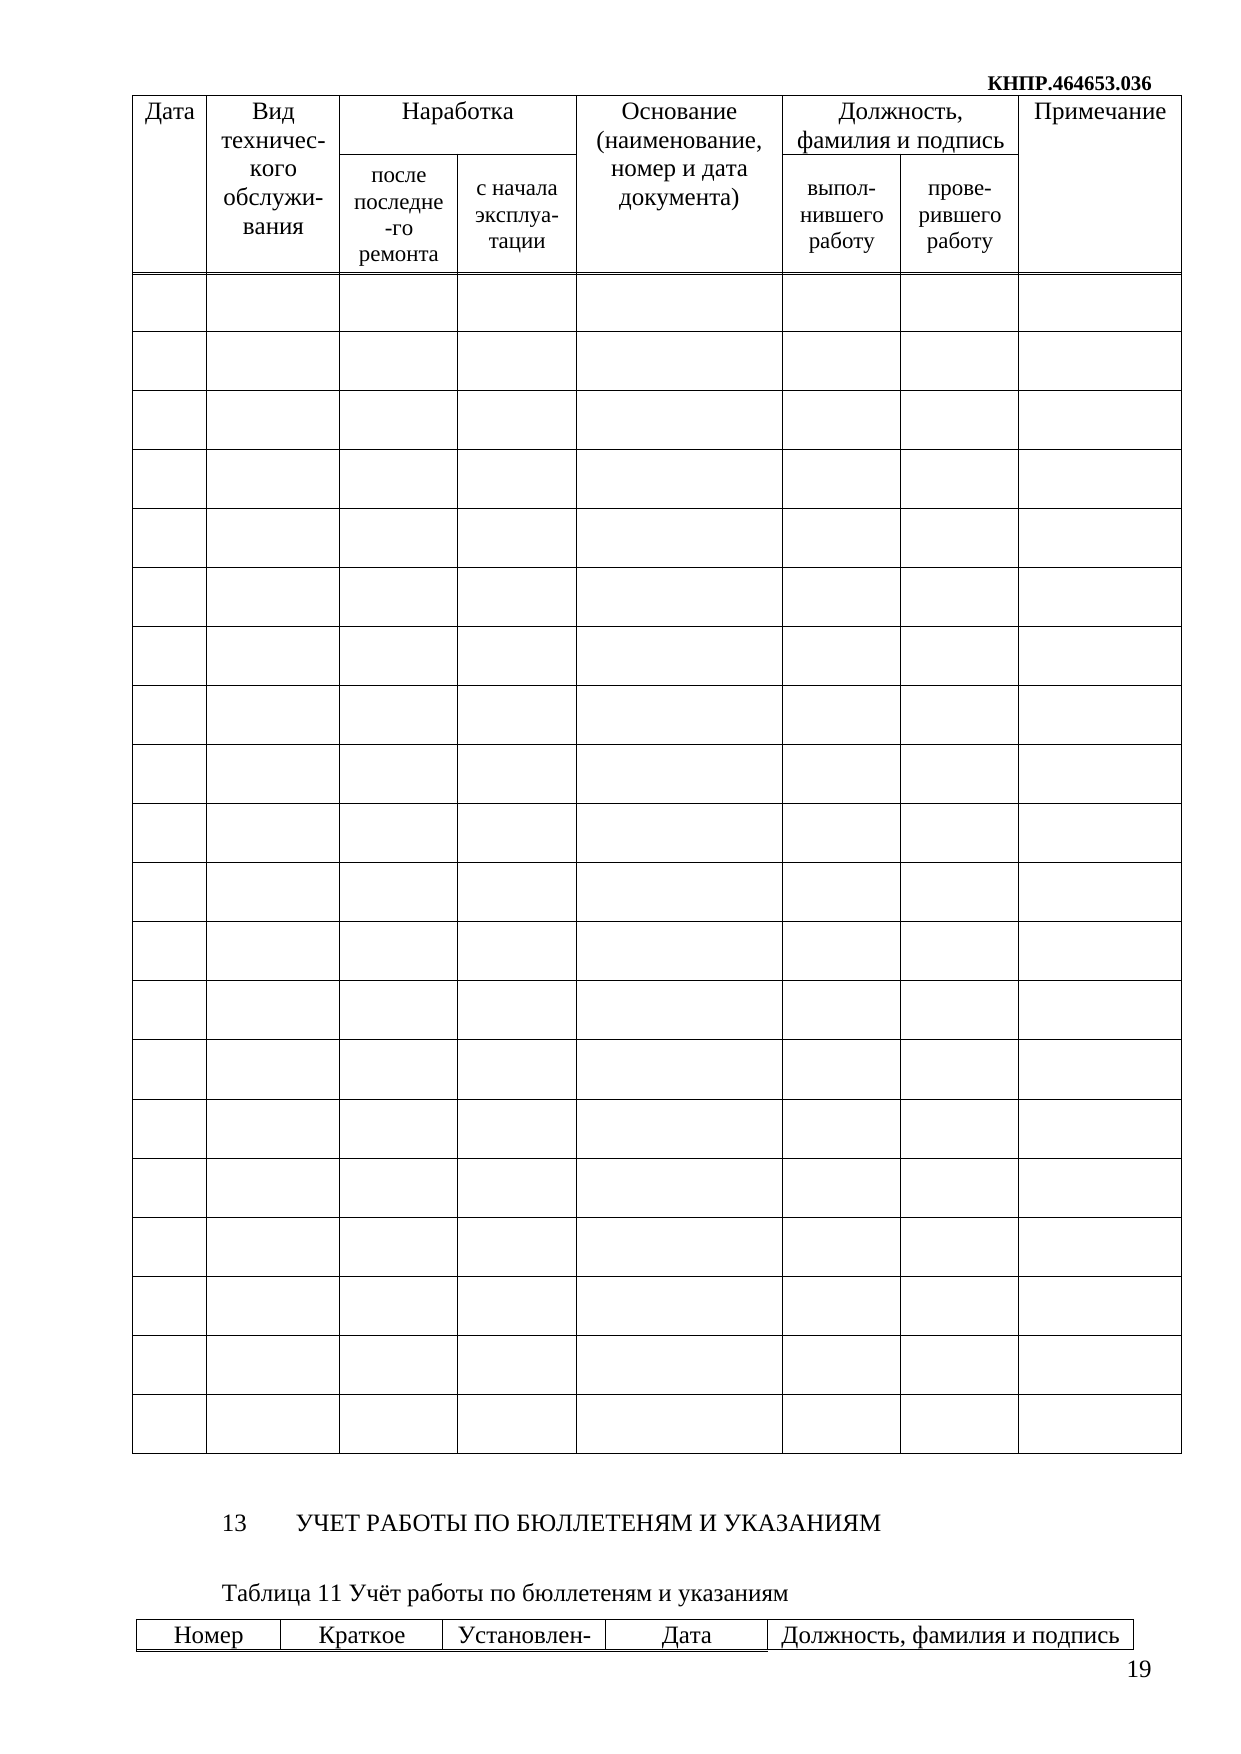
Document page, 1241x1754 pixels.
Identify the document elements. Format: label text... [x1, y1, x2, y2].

table_cell [340, 275, 457, 331]
table_cell [133, 922, 206, 980]
table_cell [577, 1218, 782, 1276]
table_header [281, 1620, 442, 1649]
table_cell [340, 509, 457, 567]
table_cell [133, 509, 206, 567]
table_cell [133, 1100, 206, 1157]
table_cell [340, 1100, 457, 1157]
table_cell [133, 863, 206, 921]
table_cell [340, 332, 457, 390]
table_cell [783, 981, 900, 1039]
table_cell [901, 745, 1018, 803]
table_cell [577, 391, 782, 449]
table_cell [133, 627, 206, 685]
table_cell [1019, 745, 1181, 803]
table_cell [901, 450, 1018, 508]
table_cell [207, 1159, 339, 1217]
table_cell [207, 1218, 339, 1276]
table_cell [783, 450, 900, 508]
table_cell [577, 1100, 782, 1157]
table_cell [1019, 1100, 1181, 1157]
table_cell [1019, 863, 1181, 921]
table_cell [207, 863, 339, 921]
table_cell [901, 1336, 1018, 1394]
table_cell [458, 1395, 576, 1453]
table_cell [458, 568, 576, 626]
table_header Основание (наименование, номер и дата документа) [577, 96, 782, 272]
table_cell [577, 450, 782, 508]
table_cell [340, 922, 457, 980]
table_header Вид техничес-кого обслужи-вания [207, 96, 339, 272]
table_cell [207, 509, 339, 567]
table_header Должность, фамилия и подпись [768, 1620, 1133, 1649]
table_cell [783, 275, 900, 331]
table_cell [340, 804, 457, 862]
table_cell [901, 1040, 1018, 1098]
table_cell [783, 509, 900, 567]
table_cell [458, 922, 576, 980]
table_cell [1019, 450, 1181, 508]
table_cell [783, 804, 900, 862]
table_cell [458, 1336, 576, 1394]
table_cell [340, 1040, 457, 1098]
table_cell [458, 981, 576, 1039]
table_cell [207, 275, 339, 331]
table_cell [901, 686, 1018, 744]
table_cell [458, 863, 576, 921]
table_cell [783, 1395, 900, 1453]
table_cell [133, 1159, 206, 1217]
table_cell [577, 863, 782, 921]
table_cell [577, 1159, 782, 1217]
table_header Примечание [1019, 96, 1181, 272]
table_cell [901, 568, 1018, 626]
table_cell [207, 568, 339, 626]
table_cell [458, 1218, 576, 1276]
table_cell [901, 863, 1018, 921]
table_cell [901, 1277, 1018, 1335]
table_cell [783, 1277, 900, 1335]
table_cell [458, 627, 576, 685]
table_cell [1019, 1336, 1181, 1394]
table_cell [340, 686, 457, 744]
table_cell [133, 981, 206, 1039]
table_cell [340, 1218, 457, 1276]
table_cell [207, 745, 339, 803]
table_cell [458, 391, 576, 449]
table_cell [1019, 391, 1181, 449]
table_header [137, 1620, 280, 1649]
table_cell [133, 275, 206, 331]
table_cell [577, 627, 782, 685]
table_cell [1019, 627, 1181, 685]
table_cell [133, 450, 206, 508]
table_cell [133, 1218, 206, 1276]
table_cell прове-рившего работу [901, 155, 1018, 272]
table_cell [340, 863, 457, 921]
table_cell [458, 1159, 576, 1217]
table_cell [458, 686, 576, 744]
table_cell [901, 275, 1018, 331]
table_cell [458, 1277, 576, 1335]
table_cell [901, 981, 1018, 1039]
table_cell [340, 450, 457, 508]
table_cell [133, 1040, 206, 1098]
table_cell [340, 745, 457, 803]
table_cell [577, 745, 782, 803]
table_cell [783, 627, 900, 685]
table_cell [207, 391, 339, 449]
table_cell [133, 686, 206, 744]
table_cell [340, 1395, 457, 1453]
table_cell [207, 450, 339, 508]
table_cell [577, 275, 782, 331]
table_cell [783, 1100, 900, 1157]
table_cell [133, 745, 206, 803]
table_cell [458, 509, 576, 567]
table_cell [783, 863, 900, 921]
table_cell [783, 332, 900, 390]
table_cell [340, 568, 457, 626]
table_cell [458, 1100, 576, 1157]
table_cell [577, 568, 782, 626]
table_cell [577, 922, 782, 980]
table_cell [783, 1336, 900, 1394]
table_cell [1019, 509, 1181, 567]
text Таблица 11 Учёт работы по бюллетеням и указаниям [148, 1578, 1152, 1606]
table_cell [901, 391, 1018, 449]
table_cell [1019, 1159, 1181, 1217]
table_cell [1019, 981, 1181, 1039]
table_cell [783, 1159, 900, 1217]
table_cell [1019, 804, 1181, 862]
table_cell [1019, 1395, 1181, 1453]
table_cell [133, 332, 206, 390]
table_cell [901, 922, 1018, 980]
table_cell [1019, 1218, 1181, 1276]
table_cell [1019, 275, 1181, 331]
table_cell [901, 1159, 1018, 1217]
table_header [443, 1620, 605, 1649]
table_cell [577, 804, 782, 862]
table_cell [207, 1336, 339, 1394]
table_cell [207, 804, 339, 862]
table_cell [577, 332, 782, 390]
table_cell [340, 1277, 457, 1335]
table_cell [1019, 686, 1181, 744]
table_cell [133, 1277, 206, 1335]
table_cell [458, 332, 576, 390]
table_cell [901, 332, 1018, 390]
table_cell [340, 1336, 457, 1394]
table_cell [901, 1218, 1018, 1276]
table_cell [783, 1218, 900, 1276]
table_cell [133, 1336, 206, 1394]
table_cell [207, 1100, 339, 1157]
table_cell [783, 1040, 900, 1098]
table_cell [577, 1395, 782, 1453]
table_header Наработка [340, 96, 576, 153]
table_cell [207, 1277, 339, 1335]
table_cell [458, 745, 576, 803]
table_cell [577, 981, 782, 1039]
table_cell [1019, 1040, 1181, 1098]
table_cell [207, 627, 339, 685]
table_cell [901, 804, 1018, 862]
table_cell [133, 1395, 206, 1453]
table_cell [783, 686, 900, 744]
table_cell [133, 391, 206, 449]
table_cell [577, 686, 782, 744]
table_cell [783, 922, 900, 980]
table_cell [133, 804, 206, 862]
subtitle УЧЕТ РАБОТЫ ПО БЮЛЛЕТЕНЯМ И УКАЗАНИЯМ [148, 1508, 1152, 1536]
table_cell [1019, 332, 1181, 390]
table_cell [207, 981, 339, 1039]
table_cell после последне-го ремонта [340, 155, 457, 272]
table_cell [1019, 922, 1181, 980]
table_cell [783, 568, 900, 626]
table_cell [577, 1336, 782, 1394]
table_cell [207, 686, 339, 744]
table_header Дата выполнения [606, 1620, 767, 1649]
table_cell [1019, 1277, 1181, 1335]
table_cell [901, 1395, 1018, 1453]
table_cell [133, 568, 206, 626]
table_cell [577, 1040, 782, 1098]
table_cell [458, 804, 576, 862]
table_cell [340, 391, 457, 449]
table_cell выпол-нившего работу [783, 155, 900, 272]
table_cell [458, 1040, 576, 1098]
table_cell [340, 1159, 457, 1217]
table_cell [901, 509, 1018, 567]
table_cell [207, 1395, 339, 1453]
table_cell [207, 1040, 339, 1098]
table_cell [207, 332, 339, 390]
table_cell [340, 627, 457, 685]
table_header Должность, фамилия и подпись [783, 96, 1018, 153]
table_cell [577, 1277, 782, 1335]
table_header Дата [133, 96, 206, 272]
table_cell [1019, 568, 1181, 626]
table_cell с начала эксплуа-тации [458, 155, 576, 272]
table_cell [458, 450, 576, 508]
table_cell [783, 391, 900, 449]
table_cell [340, 981, 457, 1039]
table_cell [577, 509, 782, 567]
table_cell [458, 275, 576, 331]
table_cell [783, 745, 900, 803]
table_cell [207, 922, 339, 980]
table_cell [901, 627, 1018, 685]
table_cell [901, 1100, 1018, 1157]
